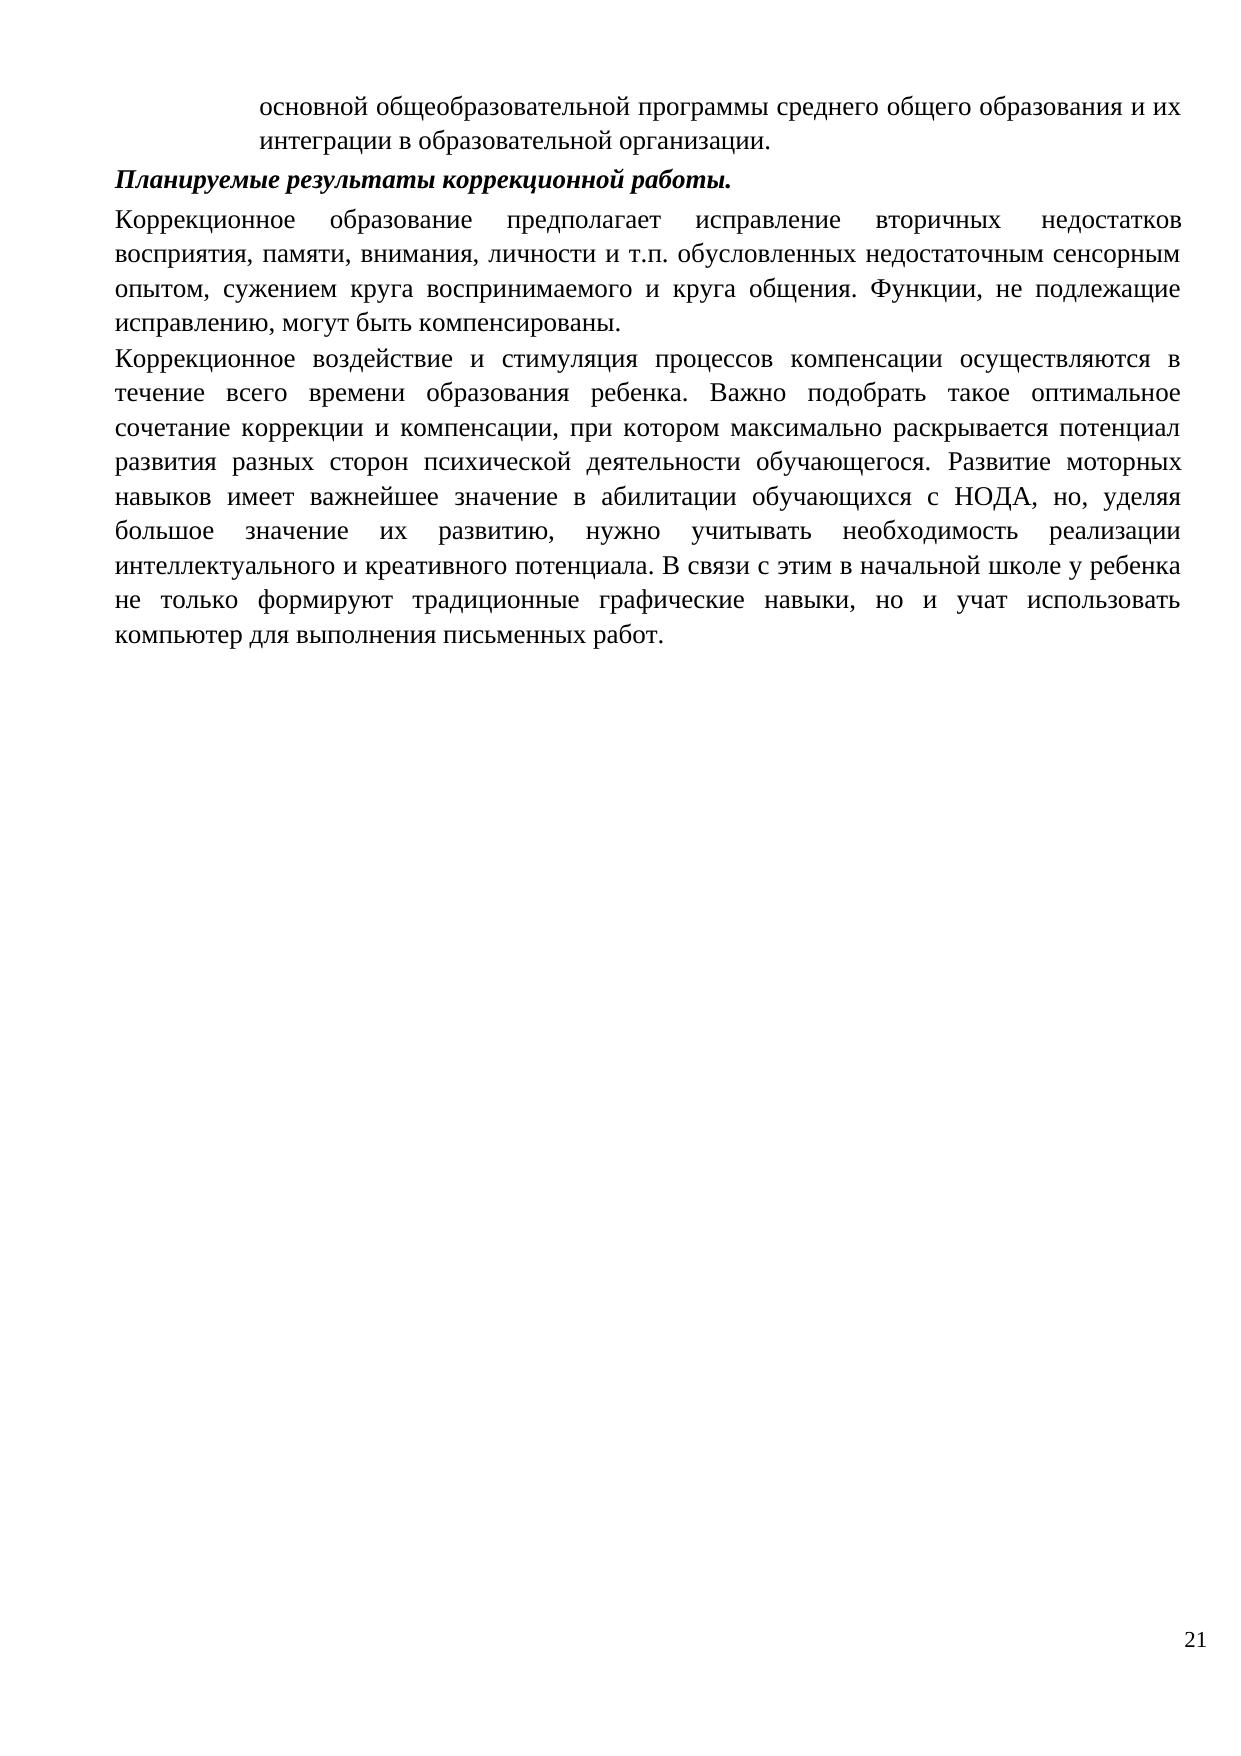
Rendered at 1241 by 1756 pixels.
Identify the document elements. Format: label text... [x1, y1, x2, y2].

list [259, 89, 1182, 155]
text Коррекционное воздействие и стимуляция процессов компенсации осуществляются в течение всего времени образования ребенка. Важно подобрать такое оптимальное сочетание коррекции и компенсации, при котором максимально раскрывается потенциал развития разных сторон психической деятельности обучающегося. Развитие моторных навыков имеет важнейшее значение в абилитации обучающихся с НОДА, но, уделяя большое значение их развитию, нужно учитывать необходимость реализации интеллектуального и креативного потенциала. В связи с этим в начальной школе у ребенка не только формируют традиционные графические навыки, но и учат использовать компьютер для выполнения письменных работ. [114, 342, 1182, 649]
text Коррекционное образование предполагает исправление вторичных недостатков восприятия, памяти, внимания, личности и т.п. обусловленных недостаточным сенсорным опытом, сужением круга воспринимаемого и круга общения. Функции, не подлежащие исправлению, могут быть компенсированы. [114, 203, 1182, 337]
text Планируемые результаты коррекционной работы. [114, 163, 1182, 195]
